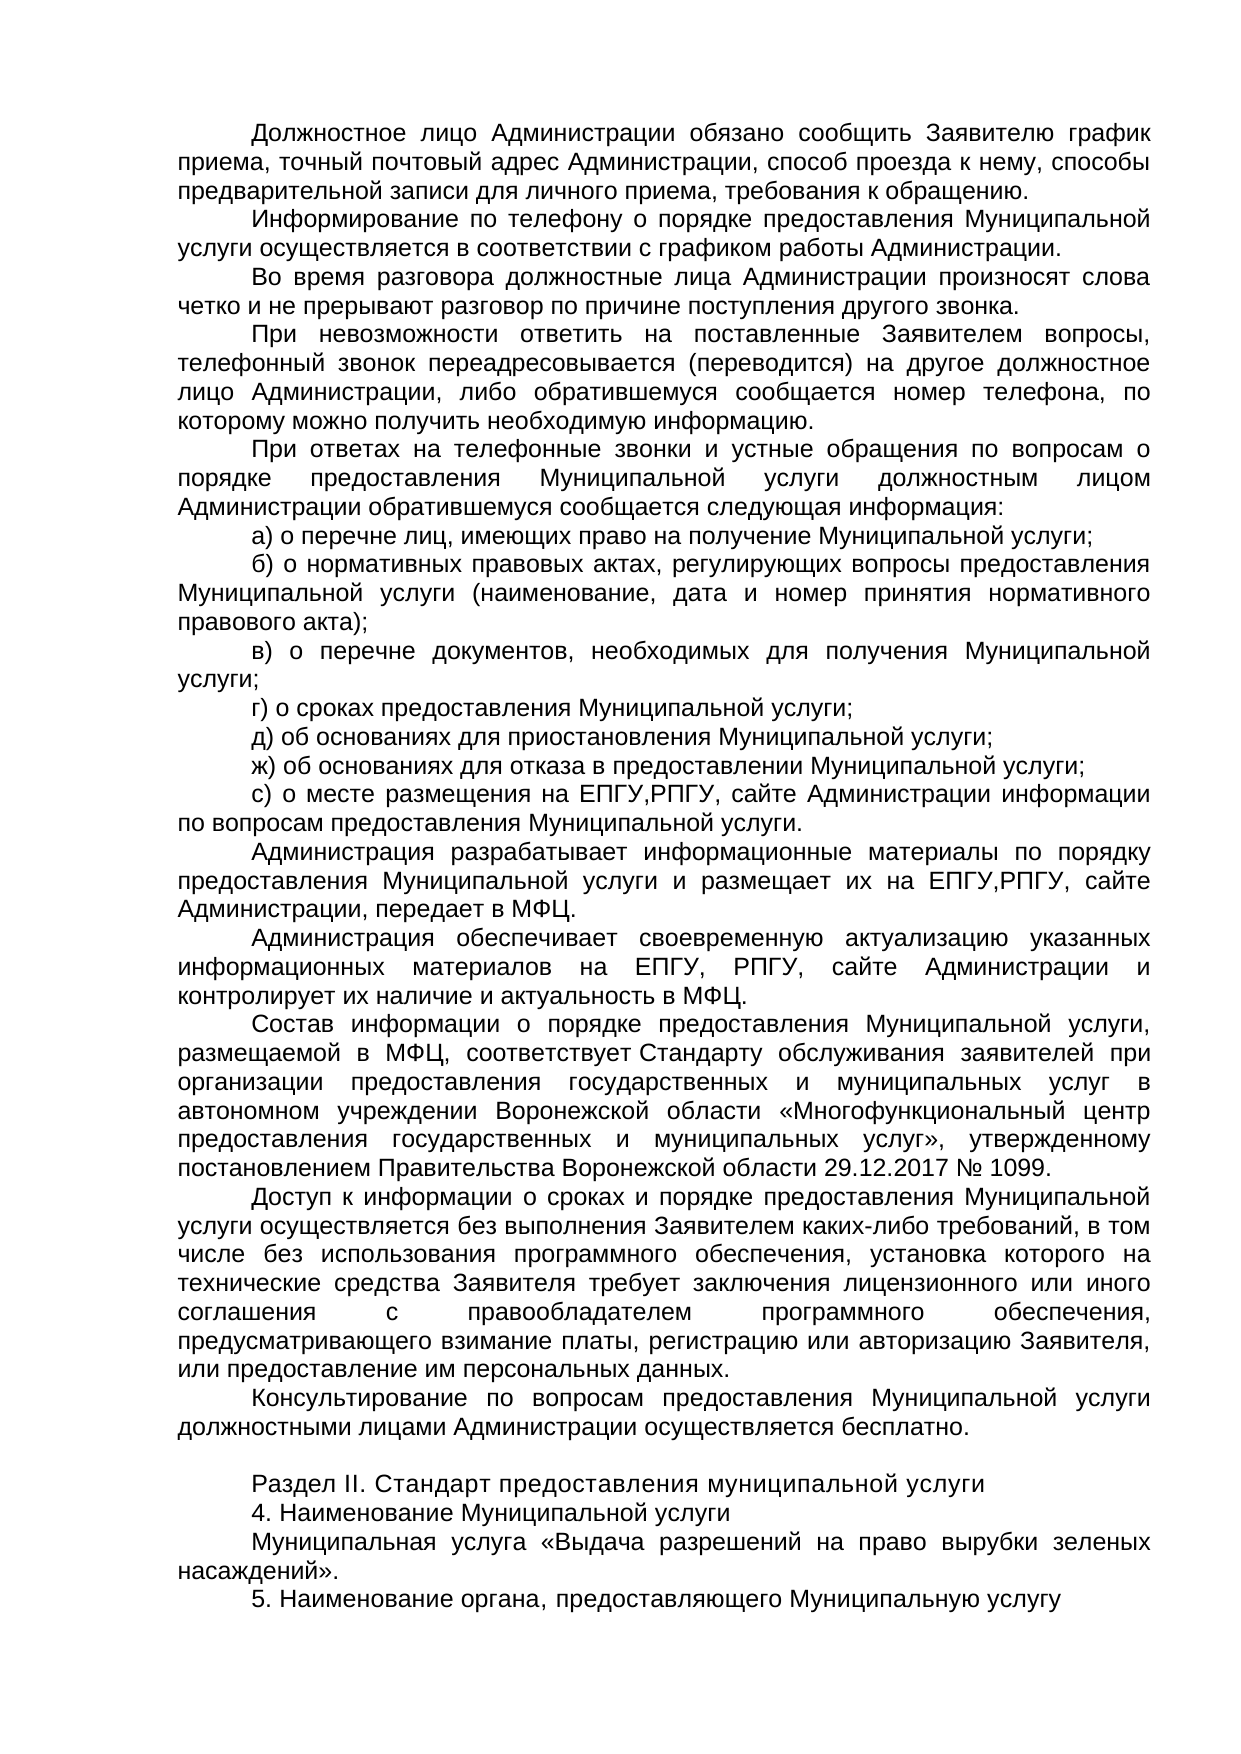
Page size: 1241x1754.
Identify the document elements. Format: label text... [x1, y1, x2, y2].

text г) о сроках предоставления Муниципальной услуги; [177, 693, 1152, 722]
text б) о нормативных правовых актах, регулирующих вопросы предоставления Муниципальной услуги (наименование, дата и номер принятия нормативного правового акта); [177, 549, 1152, 636]
text в) о перечне документов, необходимых для получения Муниципальной услуги; [177, 636, 1152, 693]
text Муниципальная услуга «Выдача разрешений на право вырубки зеленых насаждений». [177, 1527, 1152, 1584]
text При невозможности ответить на поставленные Заявителем вопросы, телефонный звонок переадресовывается (переводится) на другое должностное лицо Администрации, либо обратившемуся сообщается номер телефона, по которому можно получить необходимую информацию. [177, 319, 1152, 434]
text с) о месте размещения на ЕПГУ,РПГУ, сайте Администрации информации по вопросам предоставления Муниципальной услуги. [177, 779, 1152, 837]
text 4. Наименование Муниципальной услуги [177, 1498, 1152, 1527]
text Информирование по телефону о порядке предоставления Муниципальной услуги осуществляется в соответствии с графиком работы Администрации. [177, 204, 1152, 262]
text ж) об основаниях для отказа в предоставлении Муниципальной услуги; [177, 751, 1152, 779]
text Во время разговора должностные лица Администрации произносят слова четко и не прерывают разговор по причине поступления другого звонка. [177, 262, 1152, 319]
text 5. Наименование органа, предоставляющего Муниципальную услугу [177, 1584, 1152, 1613]
text д) об основаниях для приостановления Муниципальной услуги; [177, 722, 1152, 751]
text Консультирование по вопросам предоставления Муниципальной услуги должностными лицами Администрации осуществляется бесплатно. [177, 1383, 1152, 1441]
text При ответах на телефонные звонки и устные обращения по вопросам о порядке предоставления Муниципальной услуги должностным лицом Администрации обратившемуся сообщается следующая информация: [177, 434, 1152, 521]
text Доступ к информации о сроках и порядке предоставления Муниципальной услуги осуществляется без выполнения Заявителем каких-либо требований, в том числе без использования программного обеспечения, установка которого на технические средства Заявителя требует заключения лицензионного или иного соглашения с правообладателем программного обеспечения, предусматривающего взимание платы, регистрацию или авторизацию Заявителя, или предоставление им персональных данных. [177, 1182, 1152, 1383]
text а) о перечне лиц, имеющих право на получение Муниципальной услуги; [177, 521, 1152, 549]
text Администрация обеспечивает своевременную актуализацию указанных информационных материалов на ЕПГУ, РПГУ, сайте Администрации и контролирует их наличие и актуальность в МФЦ. [177, 923, 1152, 1009]
text Должностное лицо Администрации обязано сообщить Заявителю график приема, точный почтовый адрес Администрации, способ проезда к нему, способы предварительной записи для личного приема, требования к обращению. [177, 118, 1152, 204]
text Администрация разрабатывает информационные материалы по порядку предоставления Муниципальной услуги и размещает их на ЕПГУ,РПГУ, сайте Администрации, передает в МФЦ. [177, 837, 1152, 923]
text Раздел II. Стандарт предоставления муниципальной услуги [177, 1469, 1152, 1498]
text Состав информации о порядке предоставления Муниципальной услуги, размещаемой в МФЦ, соответствует Стандарту обслуживания заявителей при организации предоставления государственных и муниципальных услуг в автономном учреждении Воронежской области «Многофункциональный центр предоставления государственных и муниципальных услуг», утвержденному постановлением Правительства Воронежской области 29.12.2017 № 1099. [177, 1009, 1152, 1182]
